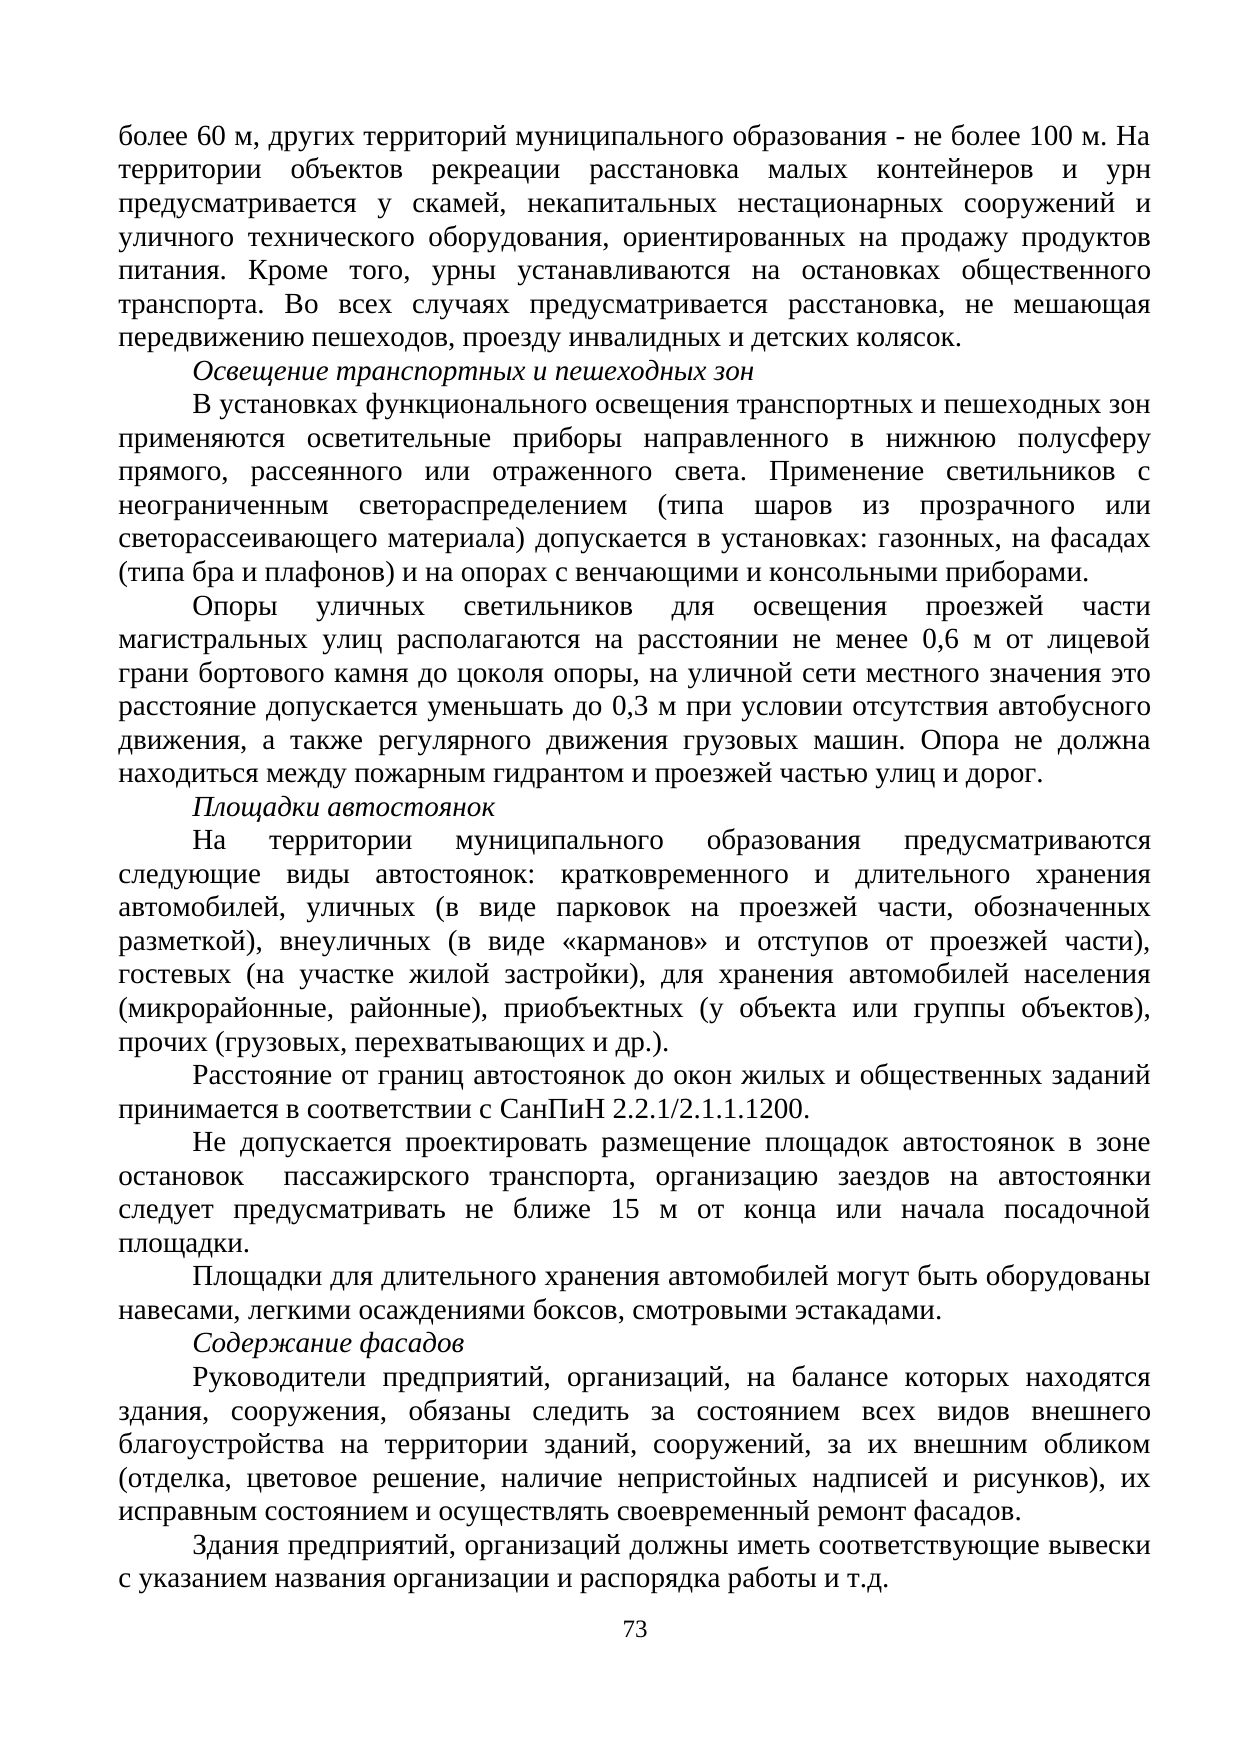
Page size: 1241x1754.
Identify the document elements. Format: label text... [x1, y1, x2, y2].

text Не допускается проектировать размещение площадок автостоянок в зоне остановок пассажирского транспорта, организацию заездов на автостоянки следует предусматривать не ближе 15 м от конца или начала посадочной площадки. [118, 1124, 1152, 1258]
text Содержание фасадов [118, 1326, 1152, 1359]
text Здания предприятий, организаций должны иметь соответствующие вывески с указанием названия организации и распорядка работы и т.д. [118, 1527, 1152, 1594]
text На территории муниципального образования предусматриваются следующие виды автостоянок: кратковременного и длительного хранения автомобилей, уличных (в виде парковок на проезжей части, обозначенных разметкой), внеуличных (в виде «карманов» и отступов от проезжей части), гостевых (на участке жилой застройки), для хранения автомобилей населения (микрорайонные, районные), приобъектных (у объекта или группы объектов), прочих (грузовых, перехватывающих и др.). [118, 822, 1152, 1057]
text В установках функционального освещения транспортных и пешеходных зон применяются осветительные приборы направленного в нижнюю полусферу прямого, рассеянного или отраженного света. Применение светильников с неограниченным светораспределением (типа шаров из прозрачного или светорассеивающего материала) допускается в установках: газонных, на фасадах (типа бра и плафонов) и на опорах с венчающими и консольными приборами. [118, 386, 1152, 588]
text Площадки для длительного хранения автомобилей могут быть оборудованы навесами, легкими осаждениями боксов, смотровыми эстакадами. [118, 1258, 1152, 1326]
text Площадки автостоянок [118, 789, 1152, 822]
text Опоры уличных светильников для освещения проезжей части магистральных улиц располагаются на расстоянии не менее 0,6 м от лицевой грани бортового камня до цоколя опоры, на уличной сети местного значения это расстояние допускается уменьшать до 0,3 м при условии отсутствия автобусного движения, а также регулярного движения грузовых машин. Опора не должна находиться между пожарным гидрантом и проезжей частью улиц и дорог. [118, 588, 1152, 789]
text Освещение транспортных и пешеходных зон [118, 353, 1152, 386]
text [118, 118, 1152, 353]
text Руководители предприятий, организаций, на балансе которых находятся здания, сооружения, обязаны следить за состоянием всех видов внешнего благоустройства на территории зданий, сооружений, за их внешним обликом (отделка, цветовое решение, наличие непристойных надписей и рисунков), их исправным состоянием и осуществлять своевременный ремонт фасадов. [118, 1359, 1152, 1527]
text Расстояние от границ автостоянок до окон жилых и общественных заданий принимается в соответствии с СанПиН 2.2.1/2.1.1.1200. [118, 1057, 1152, 1124]
